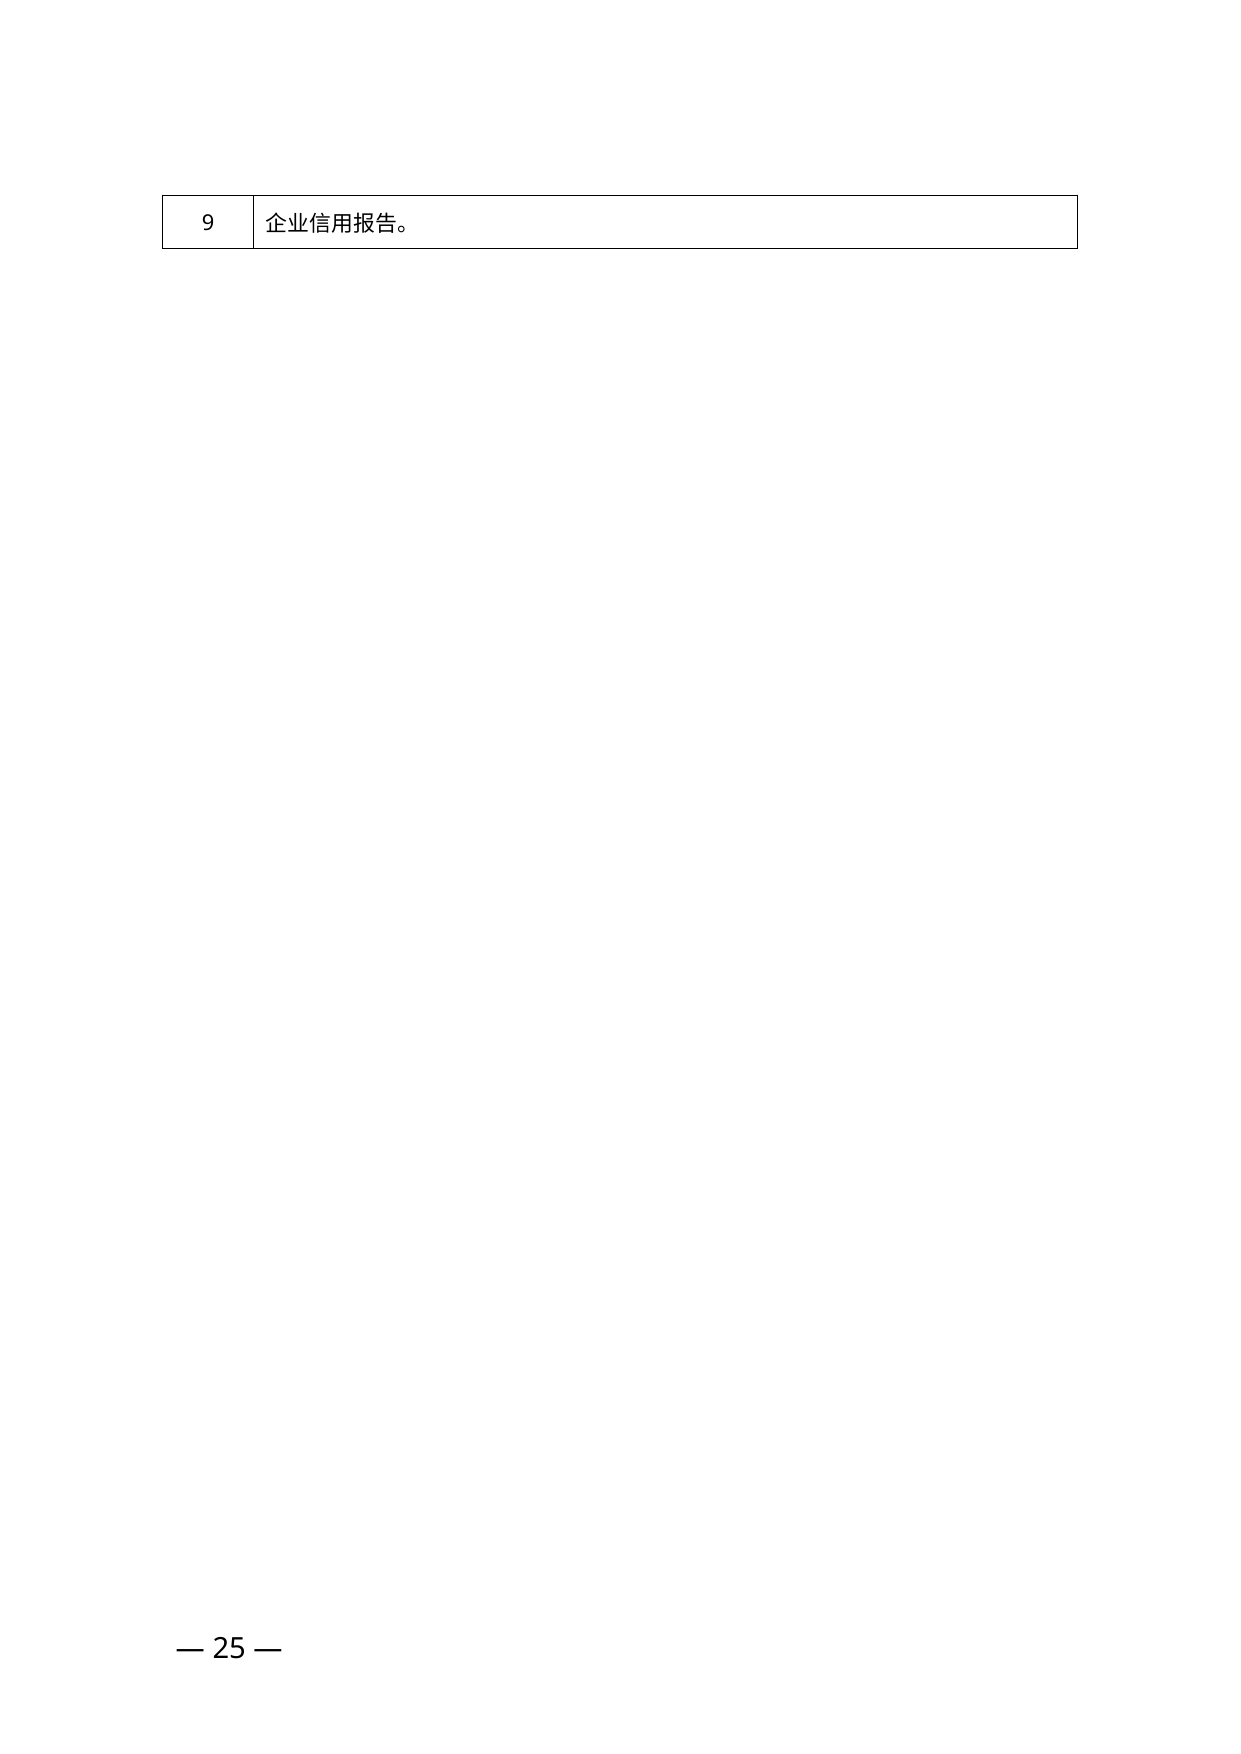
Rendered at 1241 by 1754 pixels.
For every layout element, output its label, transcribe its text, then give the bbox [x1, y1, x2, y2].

table_cell 企业信用报告。 [254, 196, 1077, 248]
table_cell 9 [163, 196, 253, 248]
